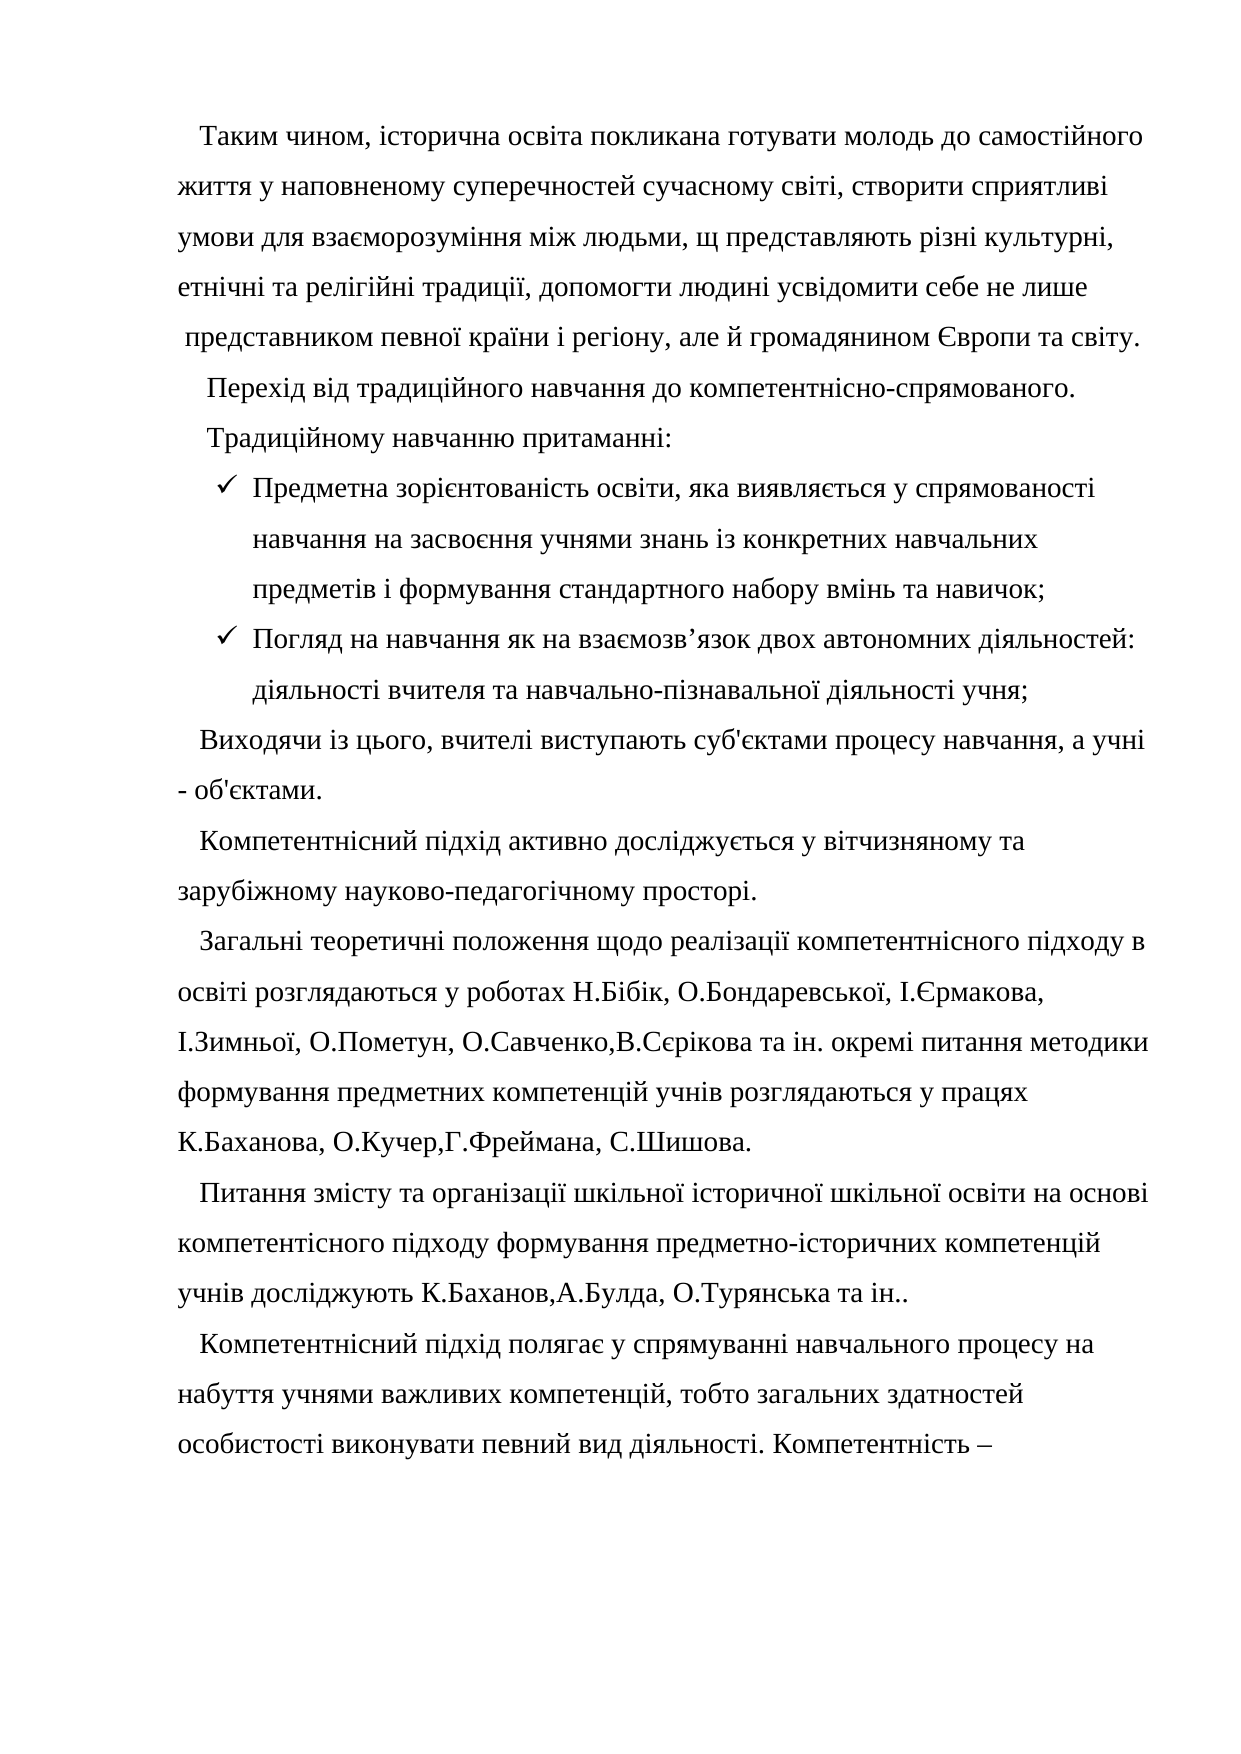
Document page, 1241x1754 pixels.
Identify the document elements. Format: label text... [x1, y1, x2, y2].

text Компетентнісний підхід полягає у спрямуванні навчального процесу на набуття учнями важливих компетенцій, тобто загальних здатностей особистості виконувати певний вид діяльності. Компетентність – [177, 1326, 1152, 1460]
list Погляд на навчання як на взаємозв’язок двох автономних діяльностей: діяльності вчителя та навчально-пізнавальної діяльності учня; [215, 621, 1152, 705]
text представником певної країни і регіону, але й громадянином Європи та світу. [177, 319, 1152, 353]
list Предметна зорієнтованість освіти, яка виявляється у спрямованості навчання на засвоєння учнями знань із конкретних навчальних предметів і формування стандартного набору вмінь та навичок; [215, 470, 1152, 604]
text Компетентнісний підхід активно досліджується у вітчизняному та зарубіжному науково-педагогічному просторі. [177, 823, 1152, 907]
text Таким чином, історична освіта покликана готувати молодь до самостійного життя у наповненому суперечностей сучасному світі, створити сприятливі умови для взаєморозуміння між людьми, щ представляють різні культурні, етнічні та релігійні традиції, допомогти людині усвідомити себе не лише [177, 118, 1152, 303]
text Виходячи із цього, вчителі виступають суб'єктами процесу навчання, а учні - об'єктами. [177, 722, 1152, 806]
text Питання змісту та організації шкільної історичної шкільної освіти на основі компетентісного підходу формування предметно-історичних компетенцій учнів досліджують К.Баханов,А.Булда, О.Турянська та ін.. [177, 1175, 1152, 1309]
text Традиційному навчанню притаманні: [177, 420, 1152, 453]
text Загальні теоретичні положення щодо реалізації компетентнісного підходу в освіті розглядаються у роботах Н.Бібік, О.Бондаревської, І.Єрмакова, І.Зимньої, О.Пометун, О.Савченко,В.Сєрікова та ін. окремі питання методики формування предметних компетенцій учнів розглядаються у працях К.Баханова, О.Кучер,Г.Фреймана, С.Шишова. [177, 923, 1152, 1158]
text Перехід від традиційного навчання до компетентнісно-спрямованого. [177, 370, 1152, 403]
